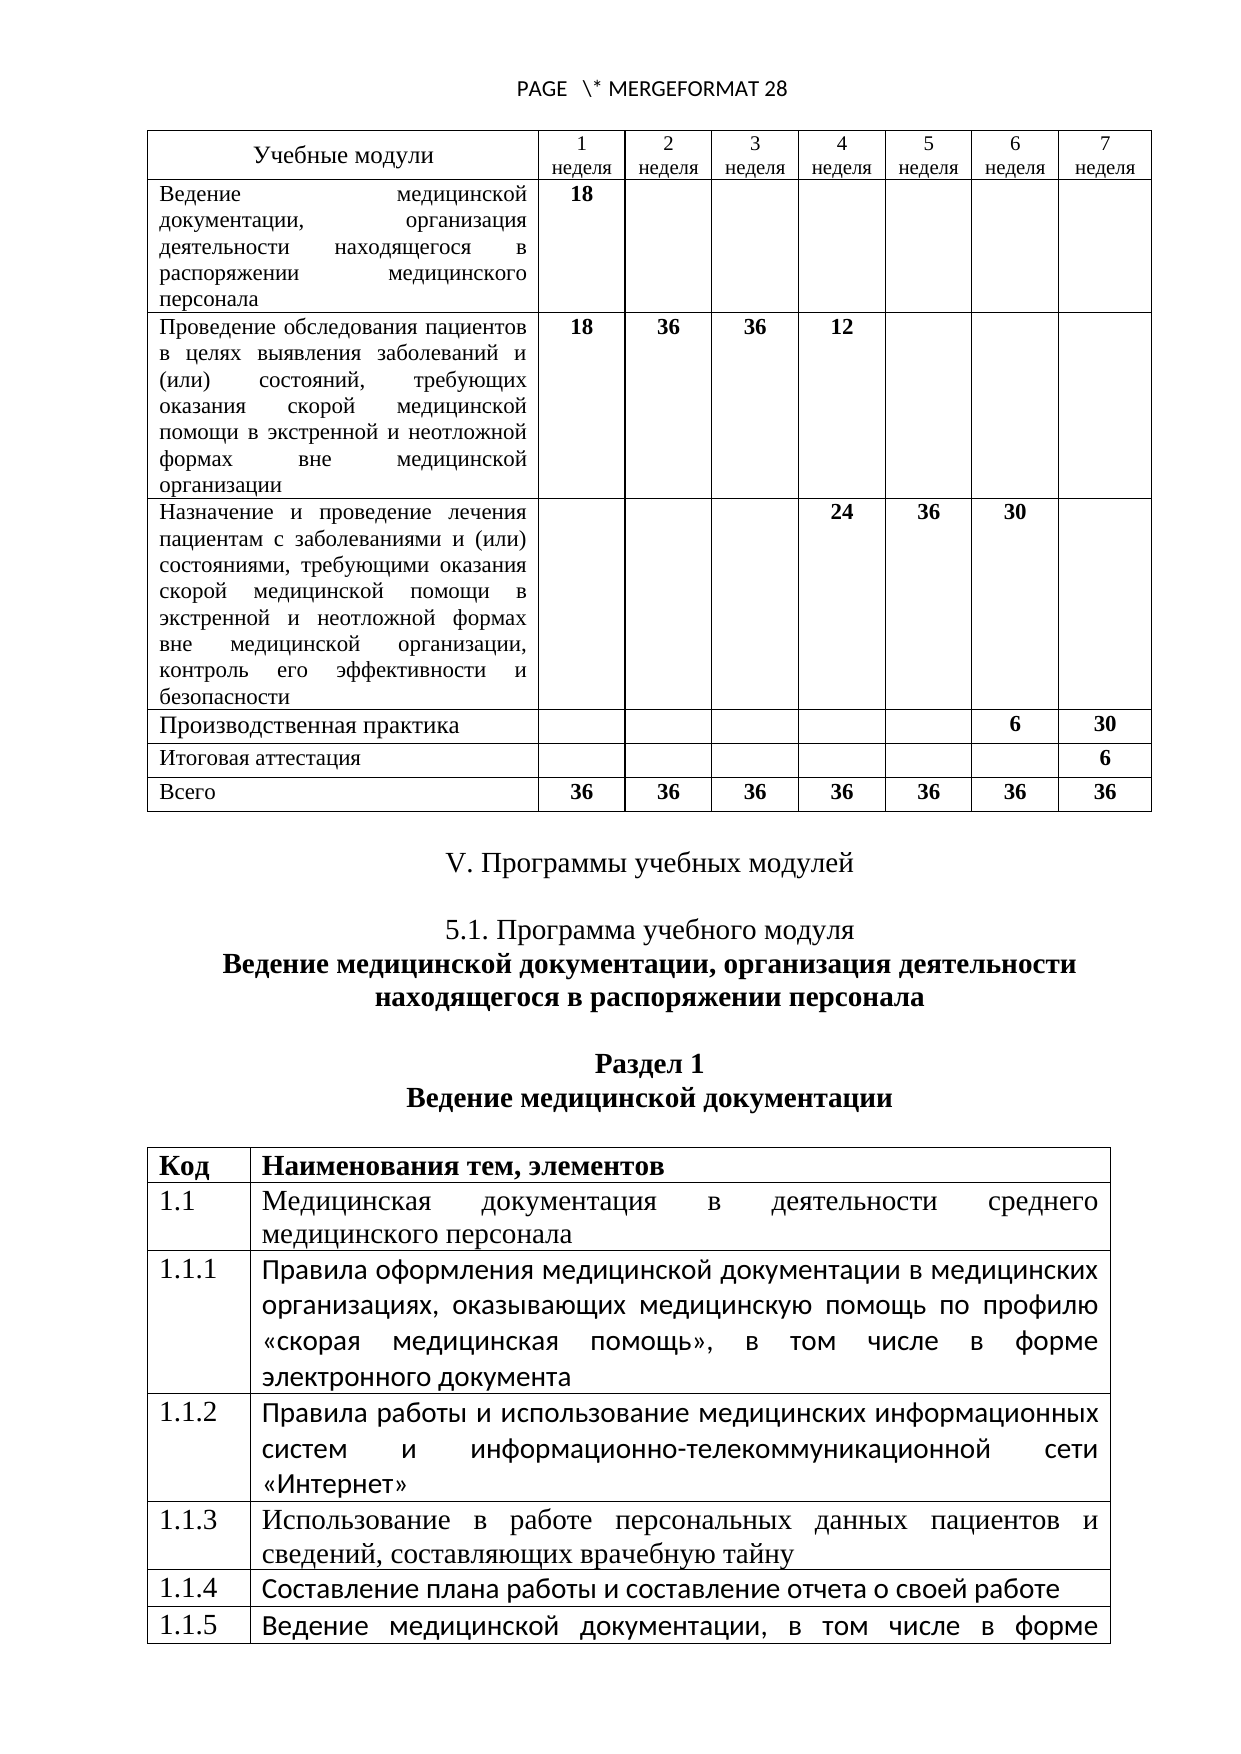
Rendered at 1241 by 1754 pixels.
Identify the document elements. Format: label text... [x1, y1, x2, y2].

table_cell Производственная практика [148, 710, 538, 743]
table_cell 6 [1059, 744, 1151, 777]
table_cell [626, 710, 711, 743]
table_cell Назначение и проведение лечения пациентам с заболеваниями и (или) состояниями, требующими оказания скорой медицинской помощи в экстренной и неотложной формах вне медицинской организации, контроль его эффективности и безопасности [148, 499, 538, 709]
table_cell Составление плана работы и составление отчета о своей работе [251, 1570, 1110, 1606]
table_cell 1.1.3 [148, 1502, 250, 1569]
table_cell 5 неделя [886, 131, 971, 179]
table_cell 36 [1059, 778, 1151, 811]
table_cell 36 [539, 778, 624, 811]
table_header Код [148, 1148, 250, 1182]
table_cell [972, 313, 1058, 497]
table_cell 2 неделя [626, 131, 711, 179]
table_cell [886, 744, 971, 777]
table_cell 7 неделя [1059, 131, 1151, 179]
table_cell 36 [799, 778, 885, 811]
table_header Учебные модули [148, 131, 538, 179]
table_cell 3 неделя [712, 131, 798, 179]
table_cell 36 [712, 313, 798, 497]
table_cell 36 [626, 778, 711, 811]
text 5.1. Программа учебного модуля [148, 912, 1152, 946]
table_cell Медицинская документация в деятельности среднего медицинского персонала [251, 1183, 1110, 1250]
table_cell [712, 744, 798, 777]
text Ведение медицинской документации [148, 1080, 1152, 1113]
table_cell [712, 180, 798, 312]
table_cell Ведение медицинской документации, организация деятельности находящегося в распоряжении медицинского персонала [148, 180, 538, 312]
table_cell 1 неделя [539, 131, 624, 179]
table_cell [1059, 313, 1151, 497]
table_cell Правила работы и использование медицинских информационных систем и информационно-телекоммуникационной сети «Интернет» [251, 1394, 1110, 1501]
text Раздел 1 [148, 1046, 1152, 1080]
table_cell [799, 744, 885, 777]
table_cell [1059, 180, 1151, 312]
table_cell 24 [799, 499, 885, 709]
table_cell Использование в работе персональных данных пациентов и сведений, составляющих врачебную тайну [251, 1502, 1110, 1569]
table_cell 1.1.1 [148, 1251, 250, 1393]
table_cell [626, 180, 711, 312]
table_cell 18 [539, 313, 624, 497]
table_cell [539, 499, 624, 709]
text Ведение медицинской документации, организация деятельности находящегося в распоряжении персонала [148, 946, 1152, 1013]
table_cell [712, 710, 798, 743]
table_cell [626, 744, 711, 777]
table_cell 1.1 [148, 1183, 250, 1250]
table_cell Правила оформления медицинской документации в медицинских организациях, оказывающих медицинскую помощь по профилю «скорая медицинская помощь», в том числе в форме электронного документа [251, 1251, 1110, 1393]
table_cell 36 [886, 499, 971, 709]
table_cell [886, 180, 971, 312]
table_cell [626, 499, 711, 709]
table_cell 1.1.4 [148, 1570, 250, 1606]
table_cell [886, 710, 971, 743]
table_cell 12 [799, 313, 885, 497]
table_cell 36 [712, 778, 798, 811]
table_cell 36 [972, 778, 1058, 811]
table_cell 1.1.2 [148, 1394, 250, 1501]
table_cell [799, 710, 885, 743]
table_cell 4 неделя [799, 131, 885, 179]
table_cell [886, 313, 971, 497]
table_cell Проведение обследования пациентов в целях выявления заболеваний и (или) состояний, требующих оказания скорой медицинской помощи в экстренной и неотложной формах вне медицинской организации [148, 313, 538, 497]
table_cell [539, 710, 624, 743]
table_cell Итоговая аттестация [148, 744, 538, 777]
table_cell 6 [972, 710, 1058, 743]
table_cell [799, 180, 885, 312]
table_cell [539, 744, 624, 777]
table_cell 1.1.5 [148, 1607, 250, 1643]
table_cell [972, 180, 1058, 312]
table_cell 36 [886, 778, 971, 811]
table_cell 6 неделя [972, 131, 1058, 179]
table_cell Всего [148, 778, 538, 811]
table_cell [1059, 499, 1151, 709]
table_cell [712, 499, 798, 709]
table_cell 30 [1059, 710, 1151, 743]
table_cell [251, 1607, 1110, 1643]
table_cell [972, 744, 1058, 777]
table_header Наименования тем, элементов [251, 1148, 1110, 1182]
table_cell 36 [626, 313, 711, 497]
table_cell 18 [539, 180, 624, 312]
table_cell 30 [972, 499, 1058, 709]
title V. Программы учебных модулей [148, 845, 1152, 879]
